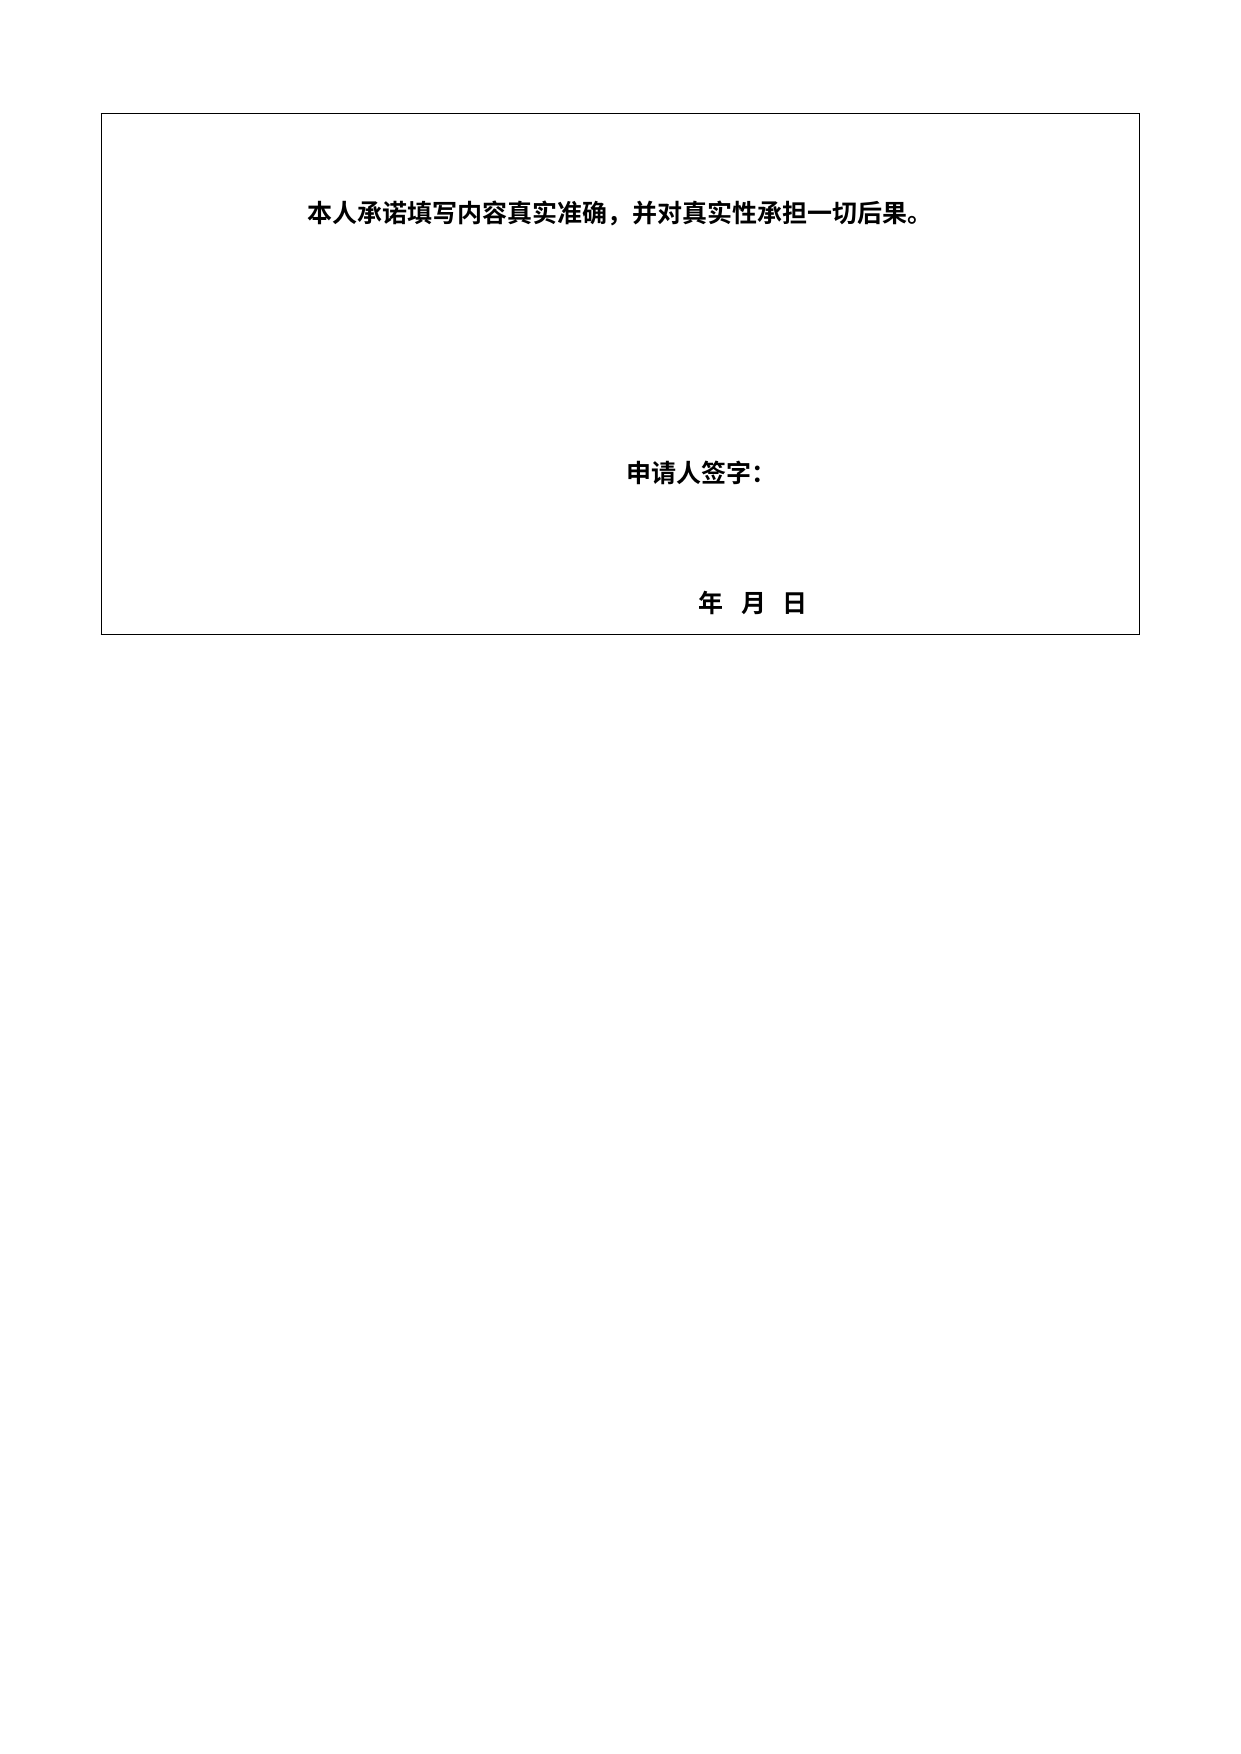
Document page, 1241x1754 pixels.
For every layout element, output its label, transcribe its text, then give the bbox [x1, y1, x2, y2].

table_cell 本人承诺填写内容真实准确，并对真实性承担一切后果。 申请人签字： 年 月 日 [102, 114, 1139, 634]
